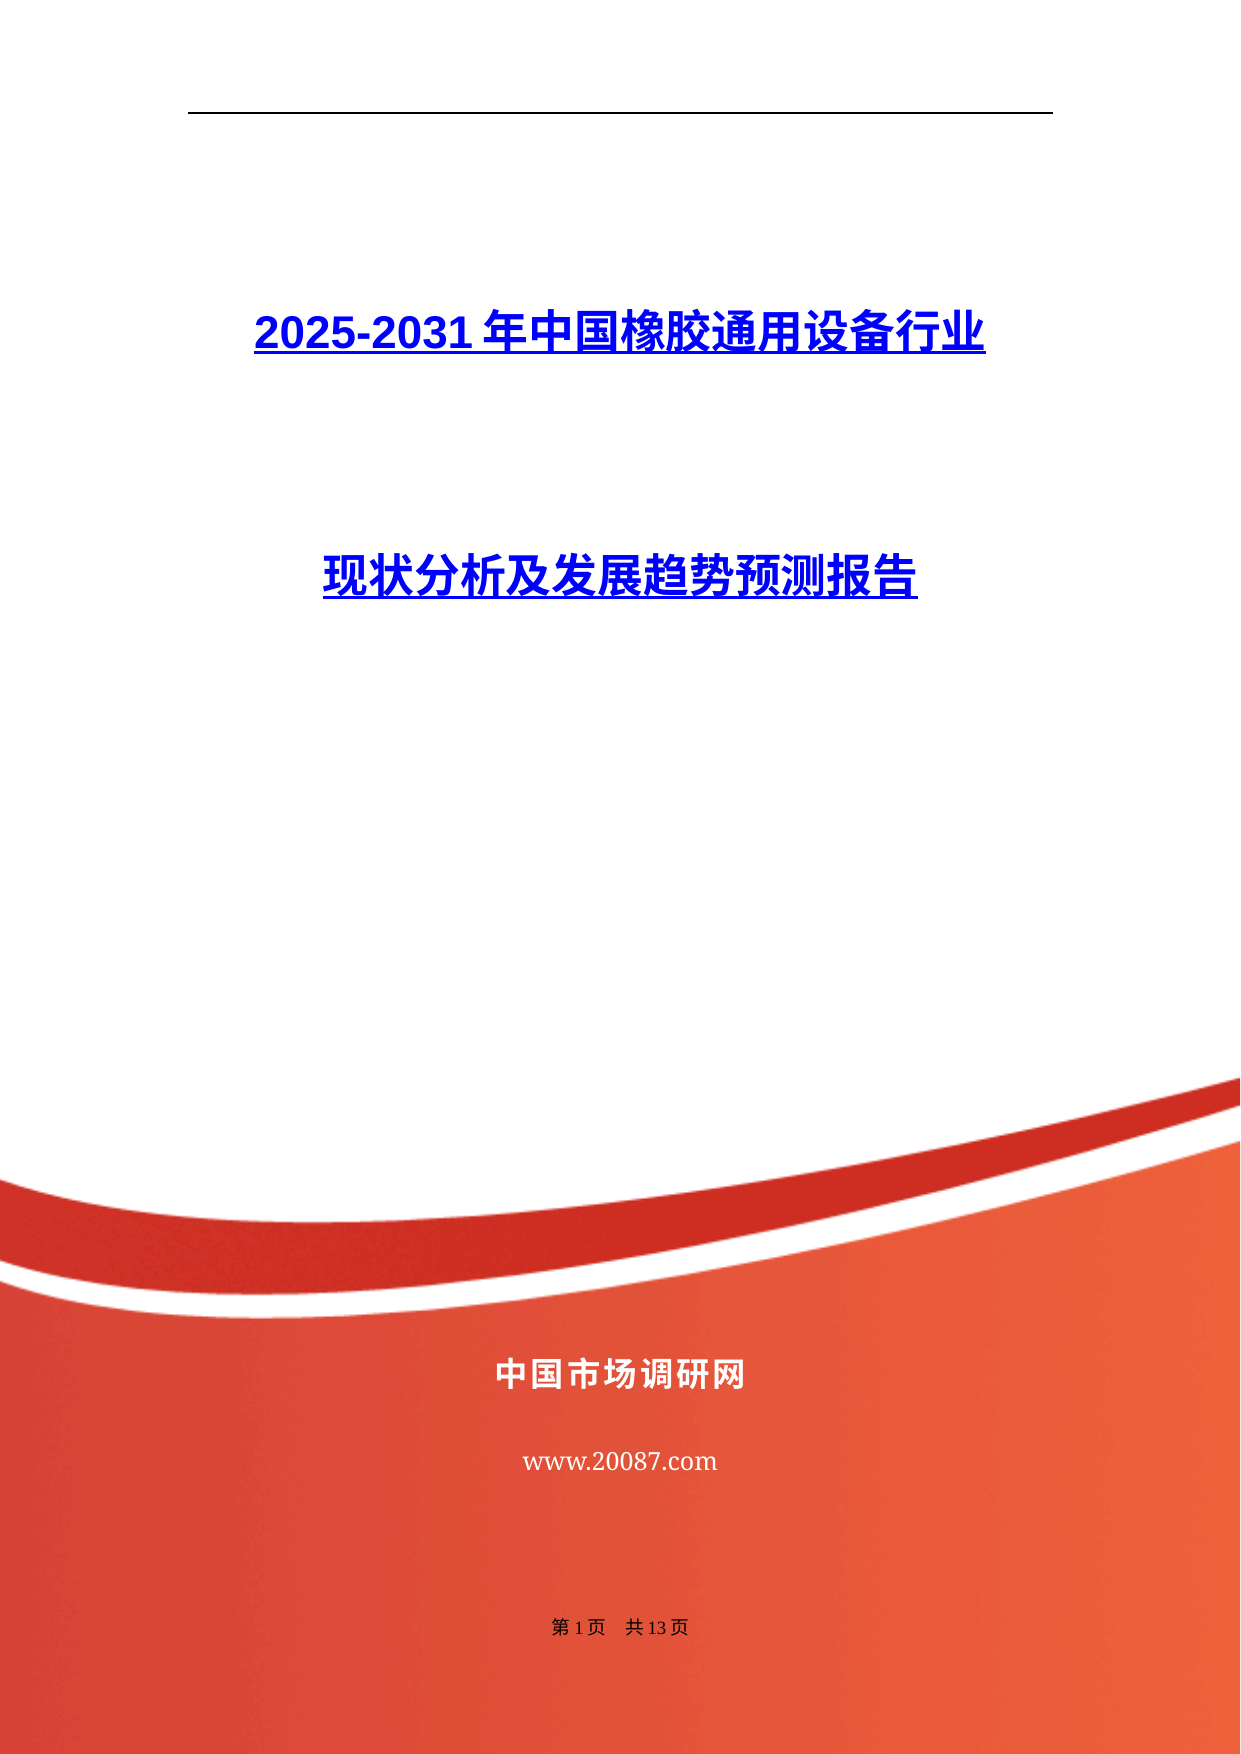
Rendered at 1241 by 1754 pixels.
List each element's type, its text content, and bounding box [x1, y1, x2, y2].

picture [0, 1006, 1241, 1754]
table_header 2025-2031年中国橡胶通用设备行业现状分析及发展趋势预测报告 [188, 207, 1053, 773]
text www.20087.com [187, 1428, 1053, 1493]
subtitle 中国市场调研网 [187, 1339, 1053, 1404]
